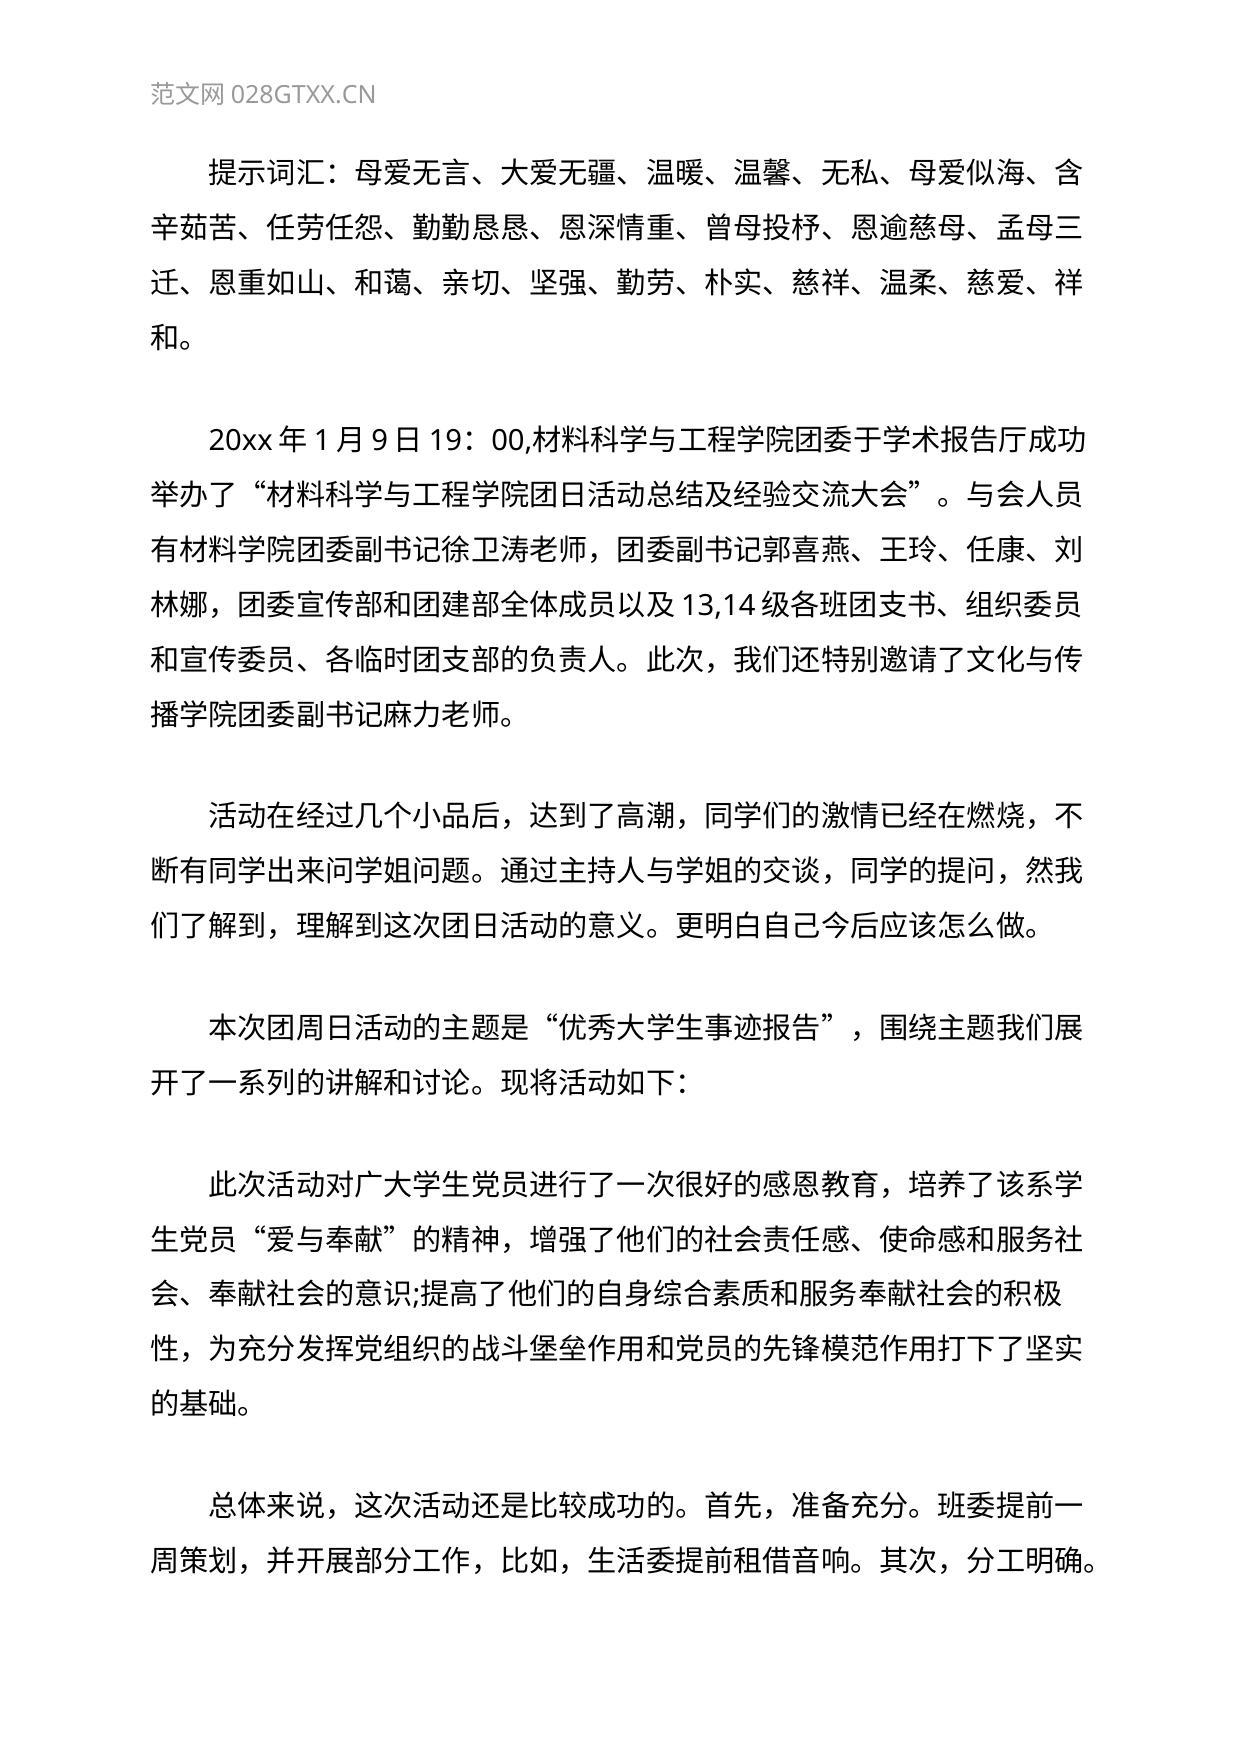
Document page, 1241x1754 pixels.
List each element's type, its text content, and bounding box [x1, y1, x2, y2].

text 20xx年1月9日19：00,材料科学与工程学院团委于学术报告厅成功举办了“材料科学与工程学院团日活动总结及经验交流大会”。与会人员有材料学院团委副书记徐卫涛老师，团委副书记郭喜燕、王玲、任康、刘林娜，团委宣传部和团建部全体成员以及13,14级各班团支书、组织委员和宣传委员、各临时团支部的负责人。此次，我们还特别邀请了文化与传播学院团委副书记麻力老师。 [150, 416, 1090, 733]
text 此次活动对广大学生党员进行了一次很好的感恩教育，培养了该系学生党员“爱与奉献”的精神，增强了他们的社会责任感、使命感和服务社会、奉献社会的意识;提高了他们的自身综合素质和服务奉献社会的积极性，为充分发挥党组织的战斗堡垒作用和党员的先锋模范作用打下了坚实的基础。 [150, 1161, 1090, 1423]
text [150, 1483, 1090, 1580]
text 提示词汇：母爱无言、大爱无疆、温暖、温馨、无私、母爱似海、含辛茹苦、任劳任怨、勤勤恳恳、恩深情重、曾母投杼、恩逾慈母、孟母三迁、恩重如山、和蔼、亲切、坚强、勤劳、朴实、慈祥、温柔、慈爱、祥和。 [150, 150, 1090, 357]
text 本次团周日活动的主题是“优秀大学生事迹报告”，围绕主题我们展开了一系列的讲解和讨论。现将活动如下： [150, 1004, 1090, 1102]
text 活动在经过几个小品后，达到了高潮，同学们的激情已经在燃烧，不断有同学出来问学姐问题。通过主持人与学姐的交谈，同学的提问，然我们了解到，理解到这次团日活动的意义。更明白自己今后应该怎么做。 [150, 793, 1090, 945]
